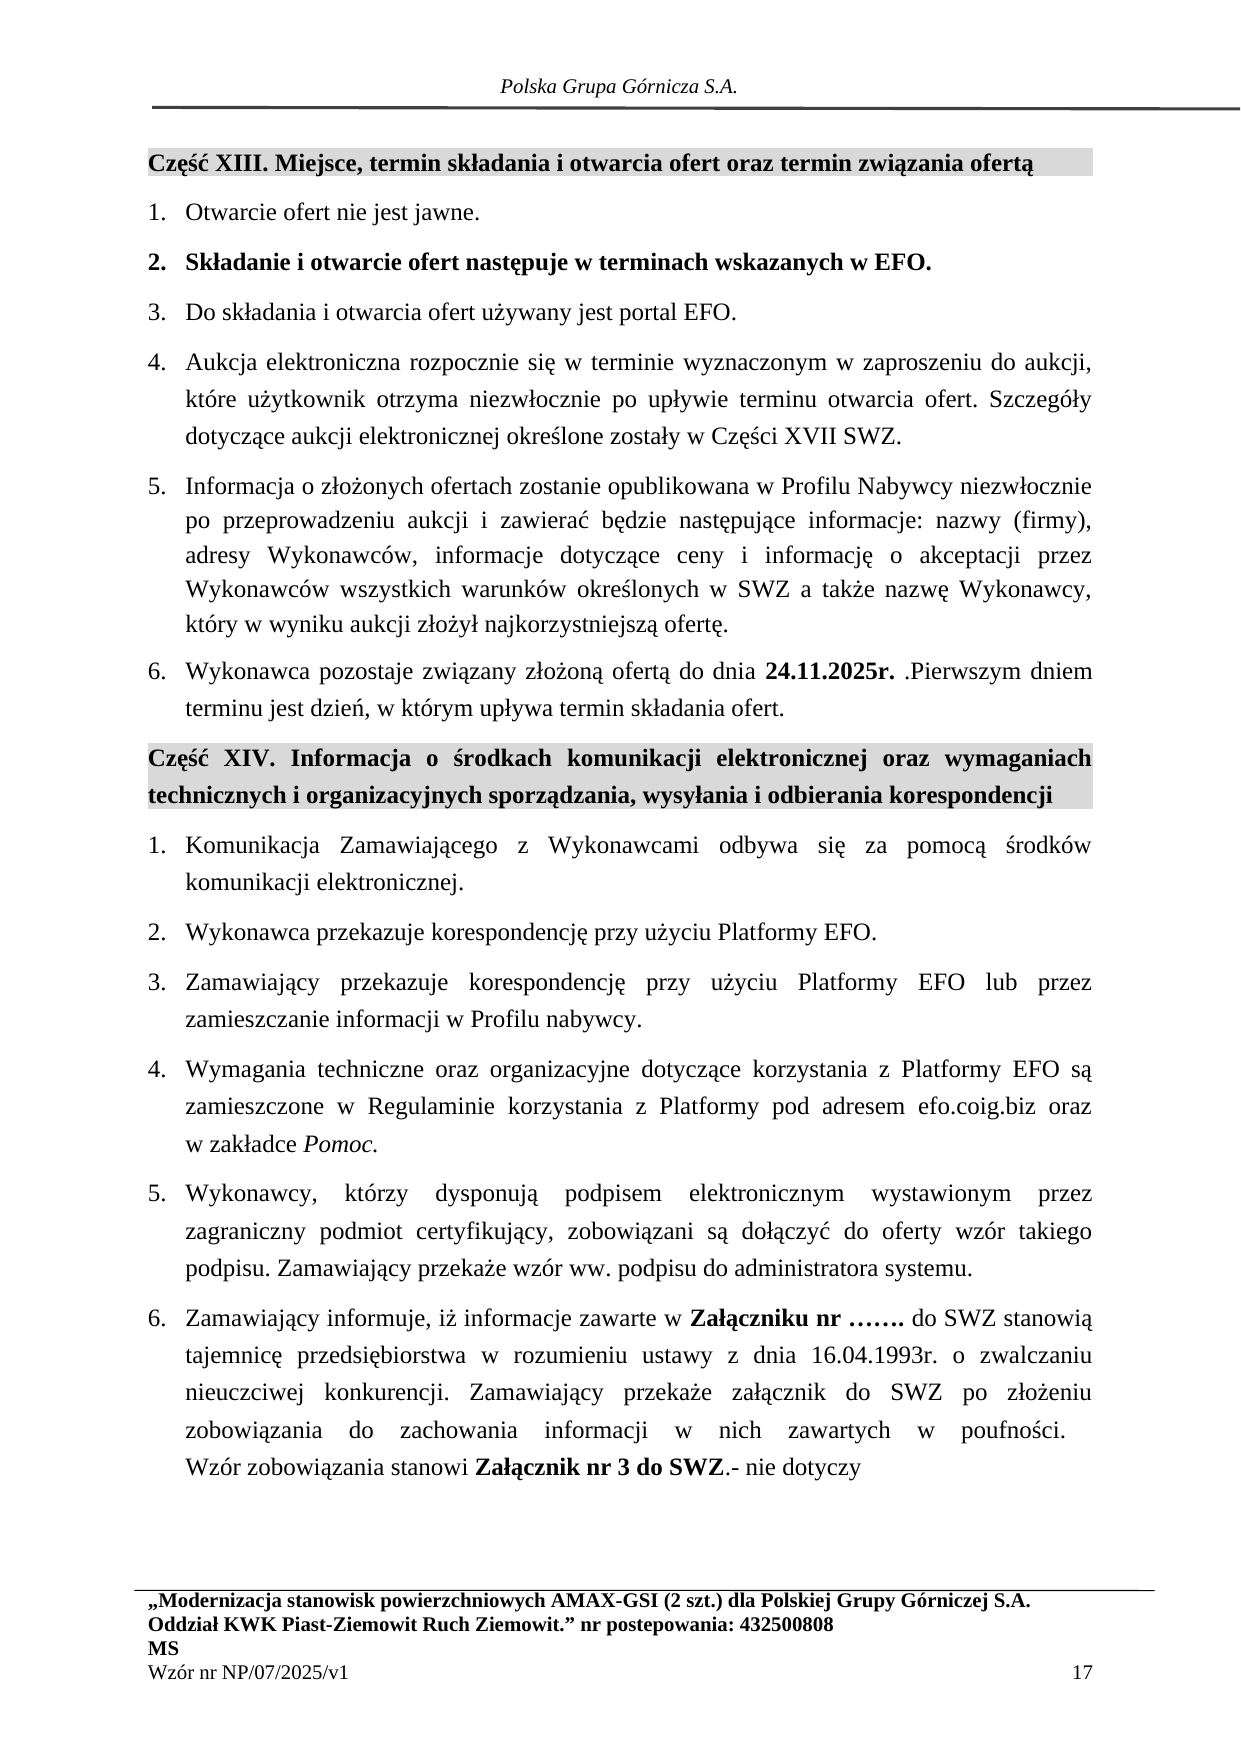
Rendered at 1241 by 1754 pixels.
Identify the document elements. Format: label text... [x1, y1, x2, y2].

list Zamawiający informuje, iż informacje zawarte w Załączniku nr ……. do SWZ stanowią tajemnicę przedsiębiorstwa w rozumieniu ustawy z dnia 16.04.1993r. o zwalczaniu nieuczciwej konkurencji. Zamawiający przekaże załącznik do SWZ po złożeniu zobowiązania do zachowania informacji w nich zawartych w poufności. Wzór zobowiązania stanowi Załącznik nr 3 do SWZ.- nie dotyczy [148, 1303, 1093, 1481]
list Wykonawca pozostaje związany złożoną ofertą do dnia 24.11.2025r. .Pierwszym dniem terminu jest dzień, w którym upływa termin składania ofert. [148, 656, 1093, 722]
list Komunikacja Zamawiającego z Wykonawcami odbywa się za pomocą środków komunikacji elektronicznej. [148, 830, 1093, 896]
list Wykonawca przekazuje korespondencję przy użyciu Platformy EFO. [148, 917, 1093, 946]
list Składanie i otwarcie ofert następuje w terminach wskazanych w EFO. [148, 247, 1093, 276]
list Otwarcie ofert nie jest jawne. [148, 197, 1093, 226]
list Wykonawcy, którzy dysponują podpisem elektronicznym wystawionym przez zagraniczny podmiot certyfikujący, zobowiązani są dołączyć do oferty wzór takiego podpisu. Zamawiający przekaże wzór ww. podpisu do administratora systemu. [148, 1178, 1093, 1282]
list Do składania i otwarcia ofert używany jest portal EFO. [148, 297, 1093, 326]
subtitle Część XIII. Miejsce, termin składania i otwarcia ofert oraz termin związania ofertą [148, 148, 1093, 176]
subtitle Część XIV. Informacja o środkach komunikacji elektronicznej oraz wymaganiach technicznych i organizacyjnych sporządzania, wysyłania i odbierania korespondencji [148, 743, 1093, 809]
list Zamawiający przekazuje korespondencję przy użyciu Platformy EFO lub przez zamieszczanie informacji w Profilu nabywcy. [148, 967, 1093, 1033]
list Informacja o złożonych ofertach zostanie opublikowana w Profilu Nabywcy niezwłocznie po przeprowadzeniu aukcji i zawierać będzie następujące informacje: nazwy (firmy), adresy Wykonawców, informacje dotyczące ceny i informację o akceptacji przez Wykonawców wszystkich warunków określonych w SWZ a także nazwę Wykonawcy, który w wyniku aukcji złożył najkorzystniejszą ofertę. [148, 471, 1093, 638]
list Wymagania techniczne oraz organizacyjne dotyczące korzystania z Platformy EFO są zamieszczone w Regulaminie korzystania z Platformy pod adresem efo.coig.biz oraz w zakładce Pomoc. [148, 1054, 1093, 1157]
list Aukcja elektroniczna rozpocznie się w terminie wyznaczonym w zaproszeniu do aukcji, które użytkownik otrzyma niezwłocznie po upływie terminu otwarcia ofert. Szczegóły dotyczące aukcji elektronicznej określone zostały w Części XVII SWZ. [148, 347, 1093, 450]
